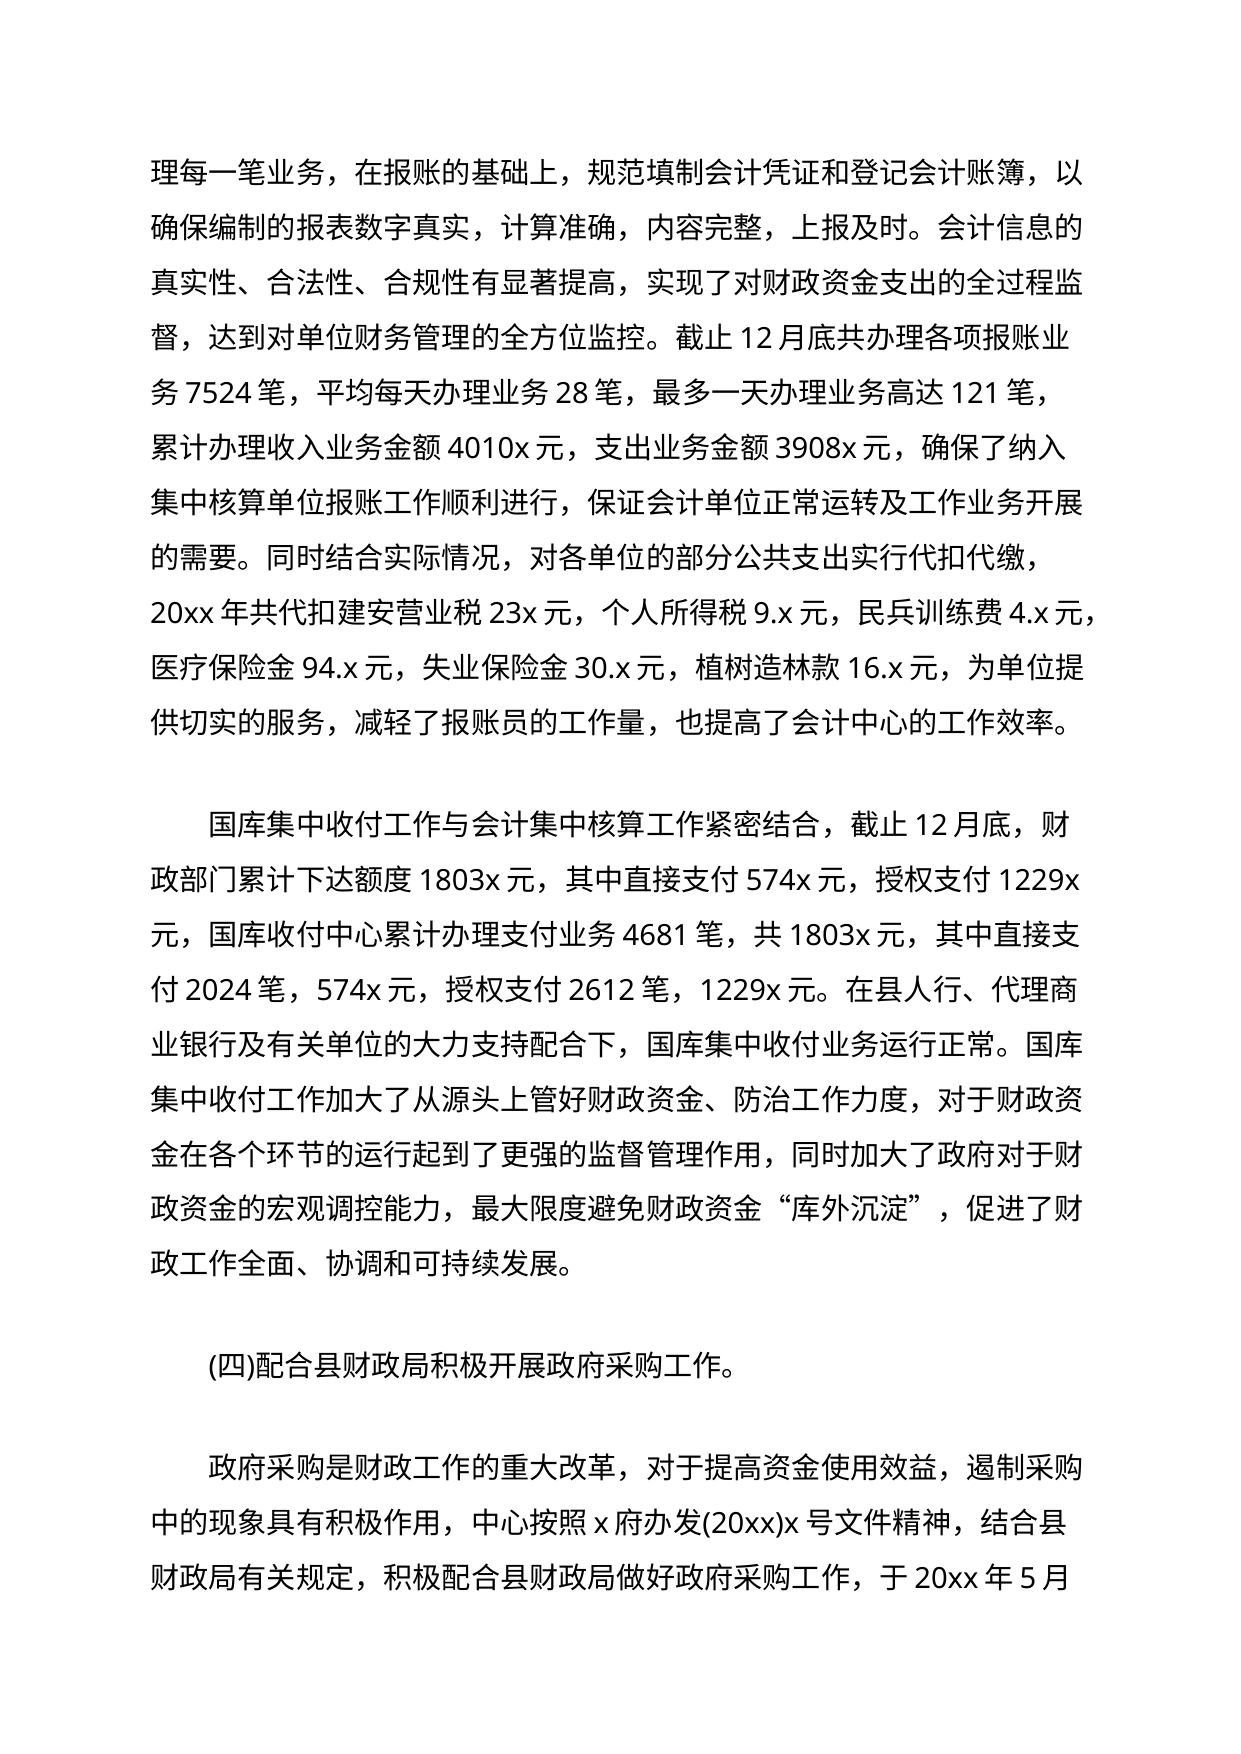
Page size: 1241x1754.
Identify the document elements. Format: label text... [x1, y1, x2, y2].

text (四)配合县财政局积极开展政府采购工作。 [150, 1343, 1090, 1385]
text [150, 150, 1090, 742]
text 国库集中收付工作与会计集中核算工作紧密结合，截止12月底，财政部门累计下达额度1803x元，其中直接支付574x元，授权支付1229x元，国库收付中心累计办理支付业务4681笔，共1803x元，其中直接支付2024笔，574x元，授权支付2612笔，1229x元。在县人行、代理商业银行及有关单位的大力支持配合下，国库集中收付业务运行正常。国库集中收付工作加大了从源头上管好财政资金、防治工作力度，对于财政资金在各个环节的运行起到了更强的监督管理作用，同时加大了政府对于财政资金的宏观调控能力，最大限度避免财政资金“库外沉淀”，促进了财政工作全面、协调和可持续发展。 [150, 801, 1090, 1283]
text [150, 1444, 1090, 1597]
